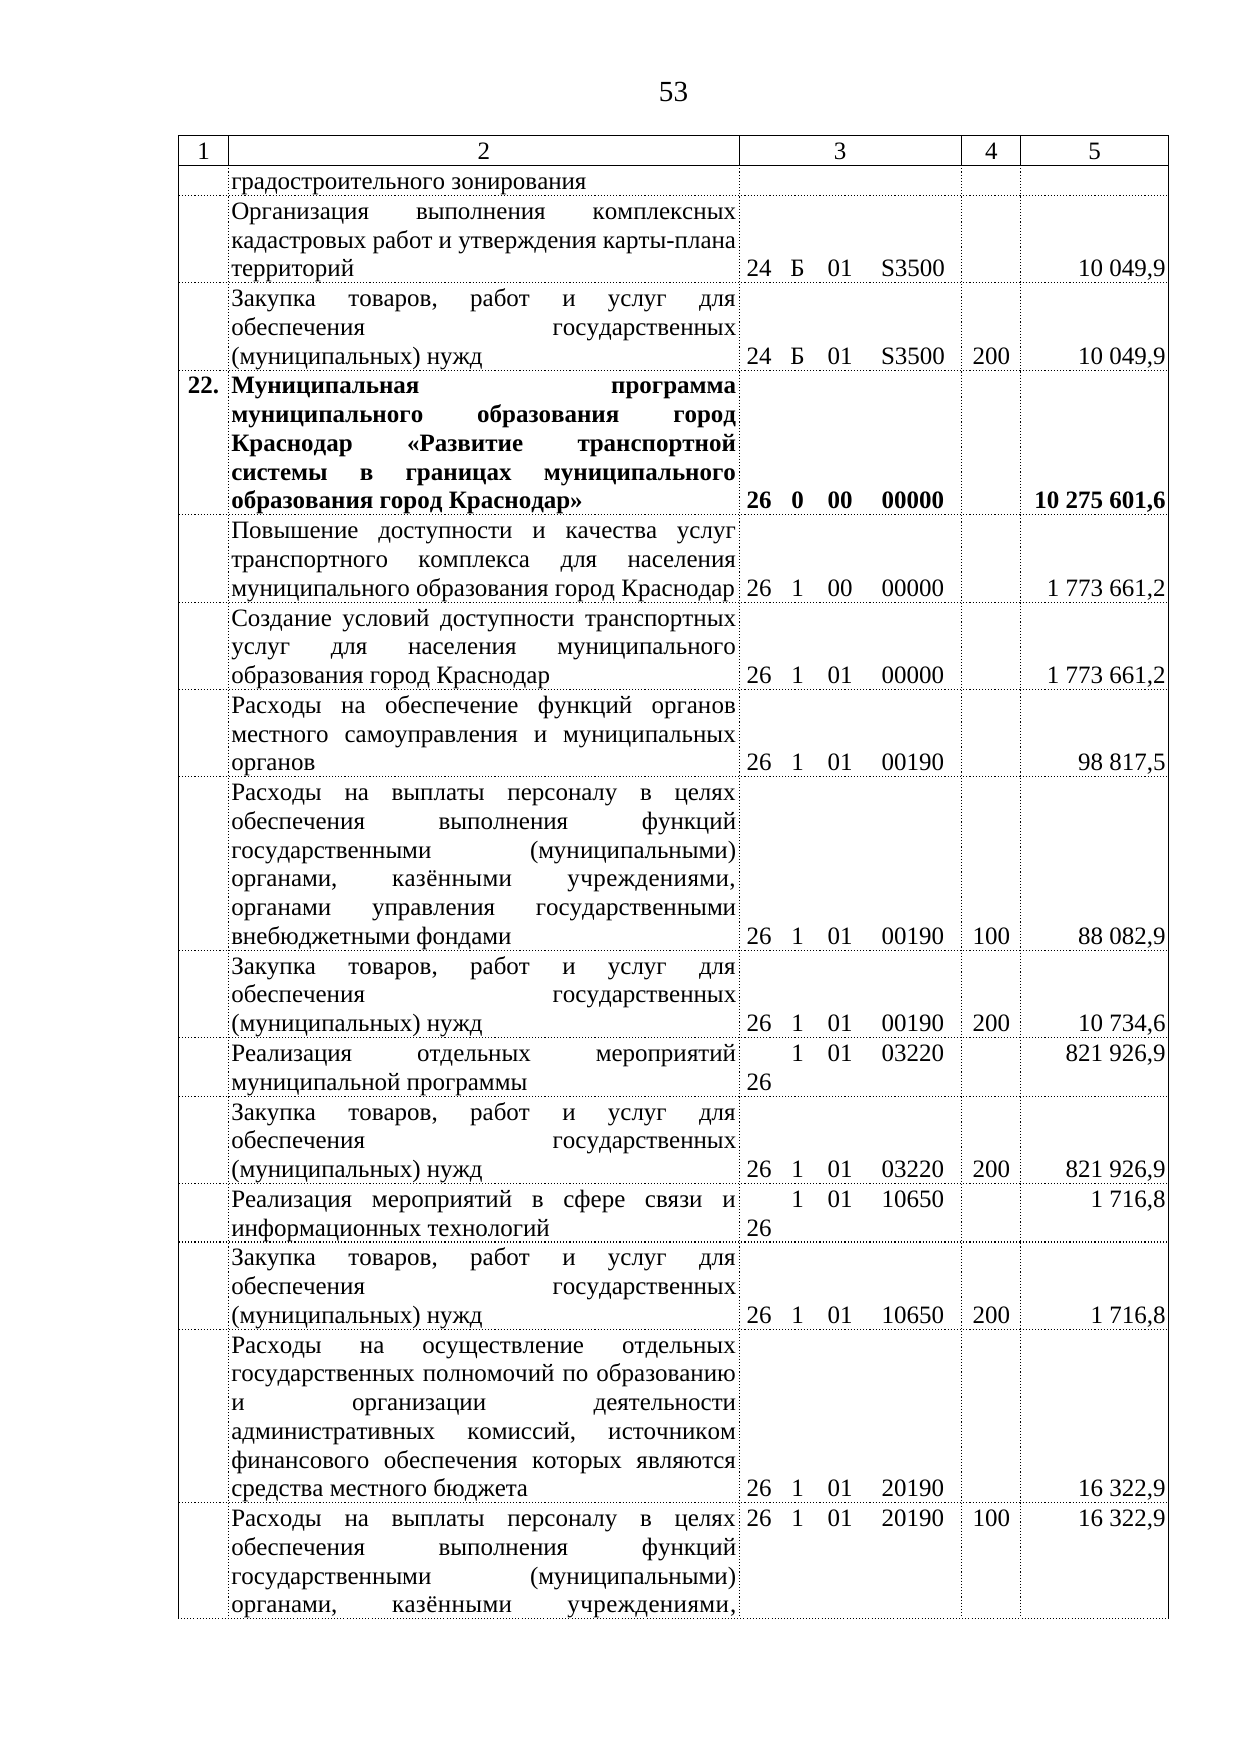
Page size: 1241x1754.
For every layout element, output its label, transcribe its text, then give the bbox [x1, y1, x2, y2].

table_header 5 [1021, 136, 1168, 165]
table_header [740, 136, 778, 165]
table_header [864, 136, 961, 165]
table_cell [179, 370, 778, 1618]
table_header 2 [229, 136, 739, 165]
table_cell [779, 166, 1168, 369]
table_header [779, 136, 816, 165]
table_header 1 [179, 136, 228, 165]
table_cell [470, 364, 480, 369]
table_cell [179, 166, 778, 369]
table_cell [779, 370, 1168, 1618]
table_header 3 [816, 136, 864, 165]
table_header 4 [962, 136, 1020, 165]
